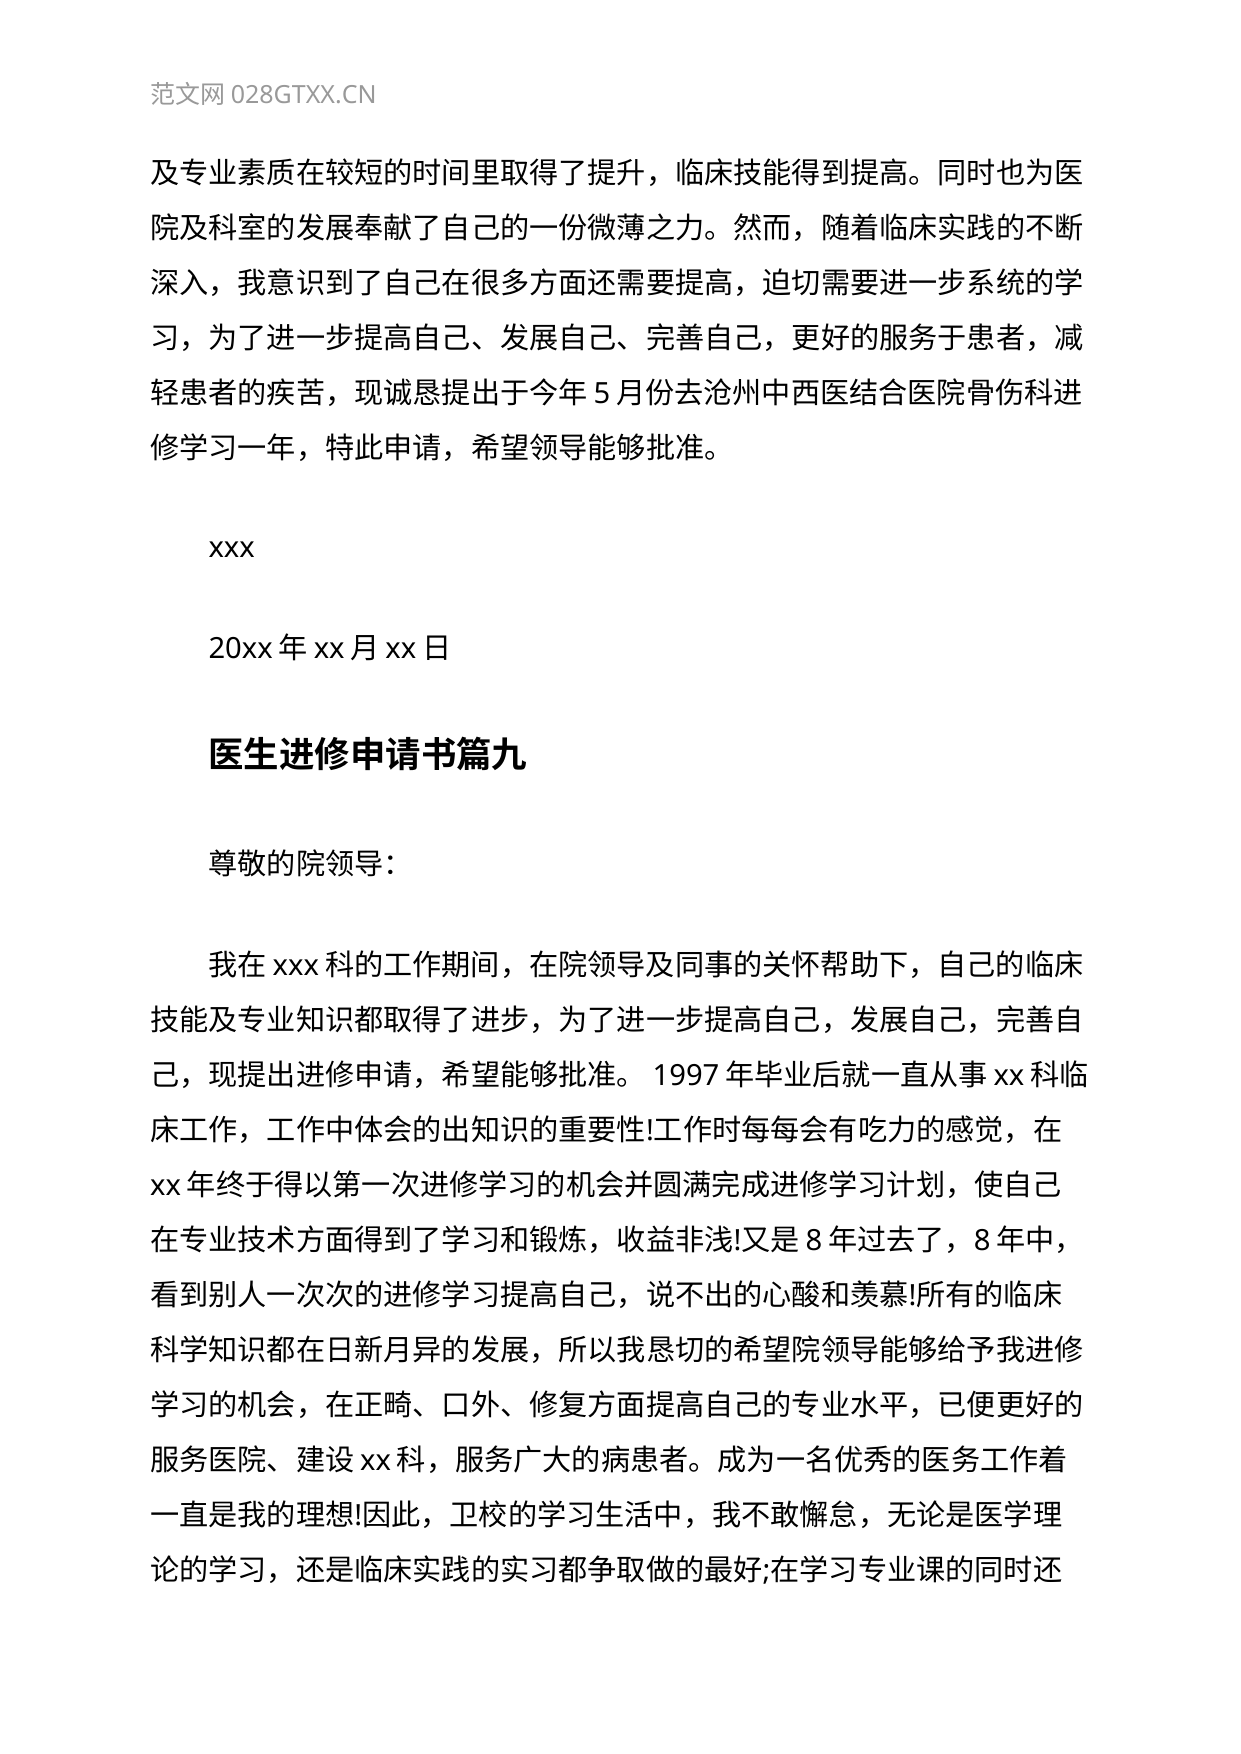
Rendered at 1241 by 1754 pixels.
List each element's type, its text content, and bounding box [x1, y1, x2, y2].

text xxx [150, 526, 1090, 566]
text 20xx年xx月xx日 [150, 625, 1090, 667]
text 尊敬的院领导： [150, 840, 1090, 882]
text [150, 942, 1090, 1589]
text 医生进修申请书篇九 [150, 727, 1090, 778]
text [150, 150, 1090, 467]
